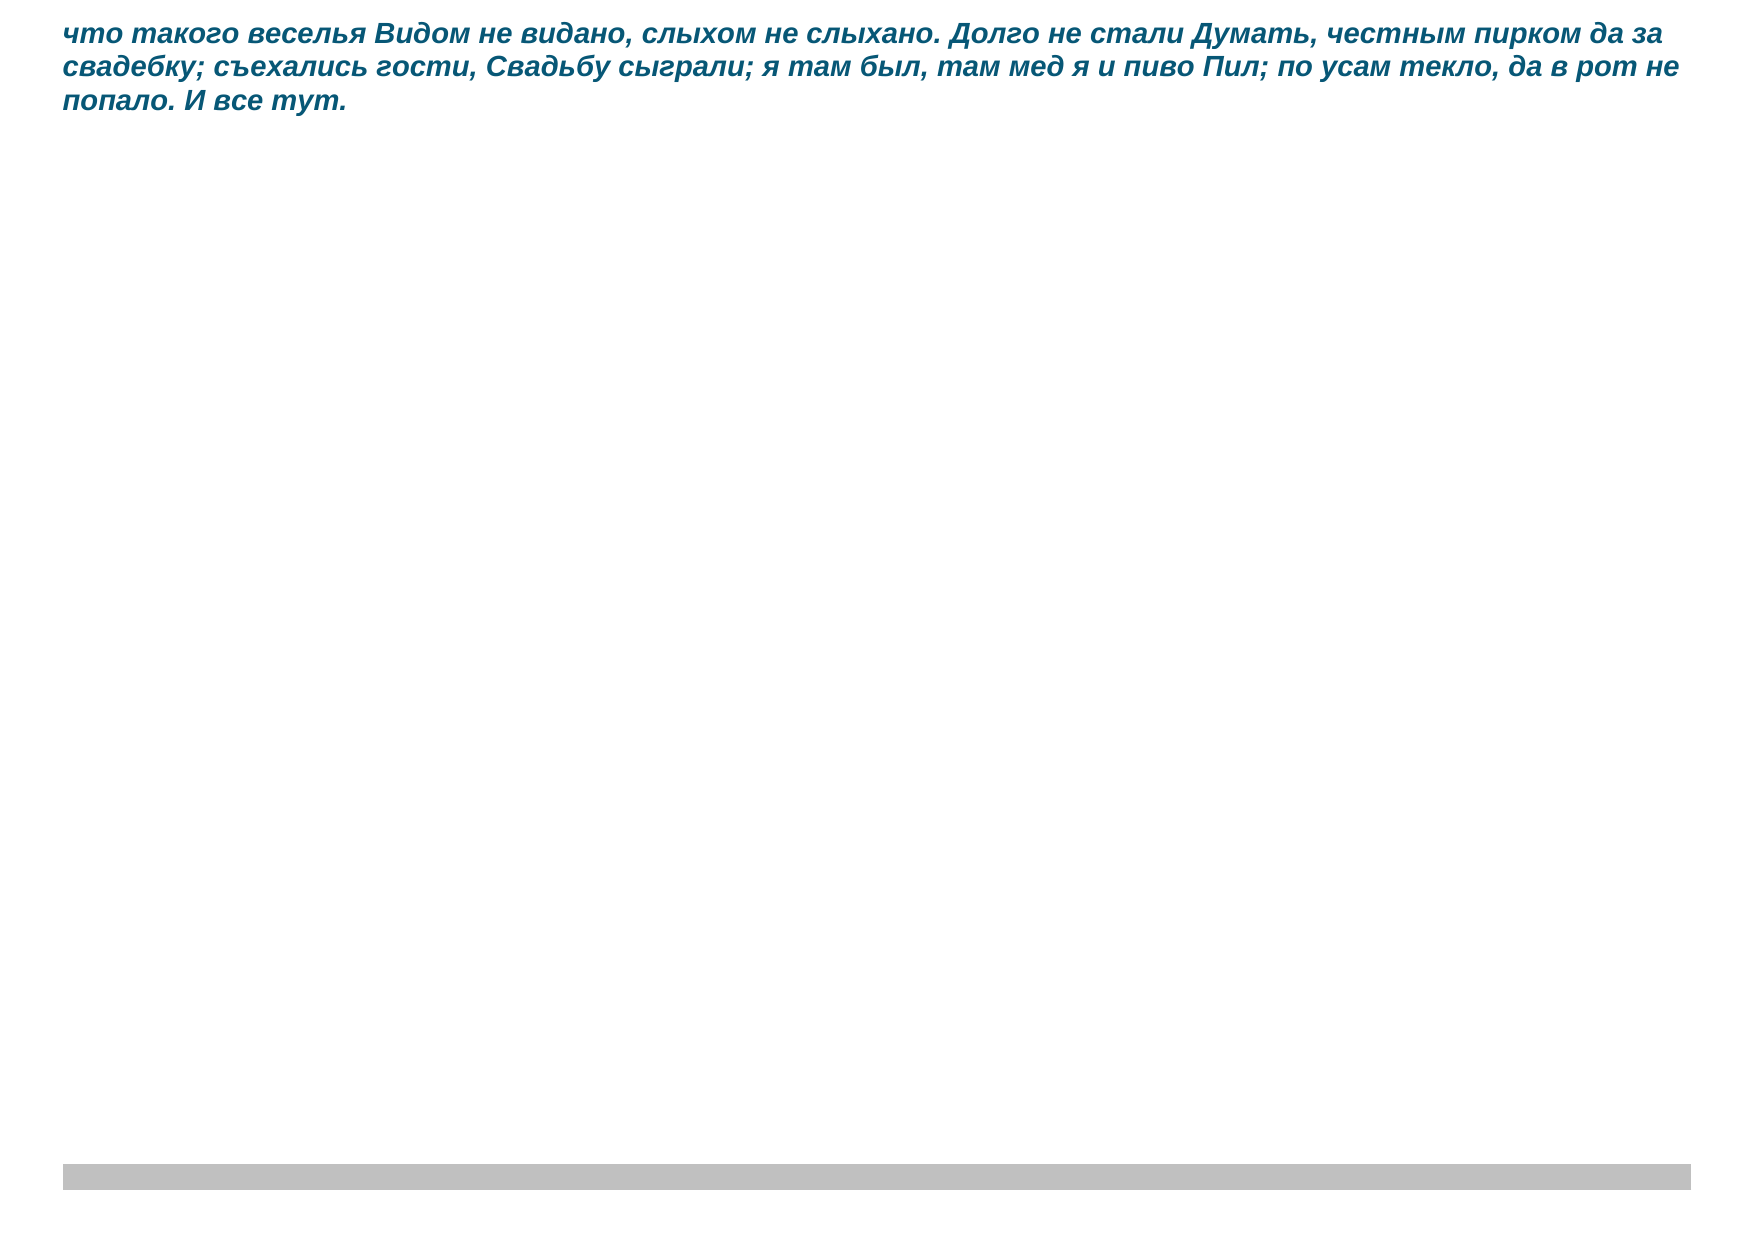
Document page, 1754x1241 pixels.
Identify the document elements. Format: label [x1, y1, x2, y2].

text [62, 16, 1691, 116]
